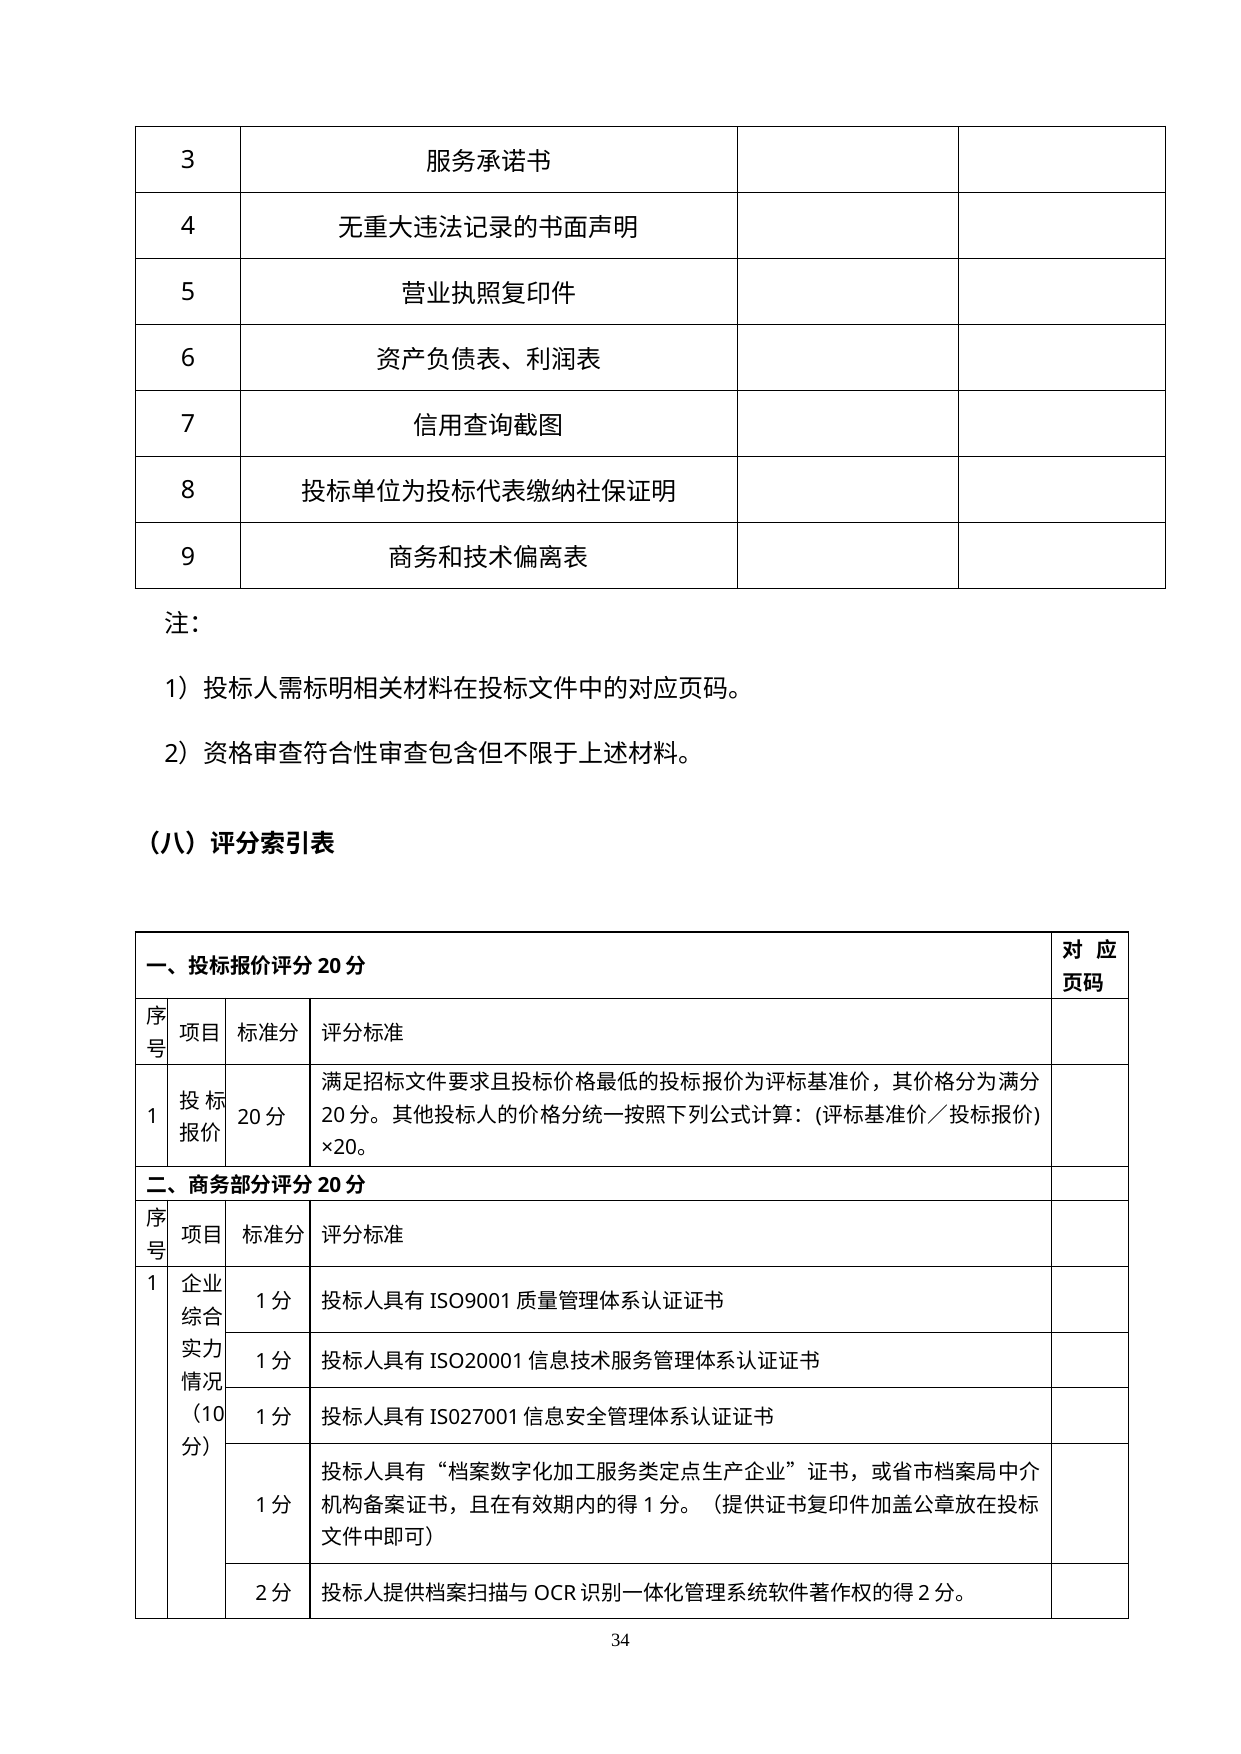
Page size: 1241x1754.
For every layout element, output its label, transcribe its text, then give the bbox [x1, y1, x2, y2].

table_cell 1分 [226, 1333, 309, 1387]
table_cell [959, 193, 1165, 258]
text 2）资格审查符合性审查包含但不限于上述材料。 [135, 719, 1106, 784]
table_header 一、投标报价评分20分 [136, 933, 1051, 997]
table_cell 2分 [226, 1564, 309, 1618]
table_cell 3 [136, 127, 240, 192]
text 1）投标人需标明相关材料在投标文件中的对应页码。 [135, 654, 1106, 719]
table_header 对应页码 [1052, 933, 1128, 997]
table_cell [1052, 1388, 1128, 1442]
table_cell 信用查询截图 [241, 391, 737, 456]
table_cell [959, 325, 1165, 390]
table_cell 项目 [168, 1201, 225, 1266]
table_cell 序号 [136, 999, 167, 1063]
table_cell [1052, 1564, 1128, 1618]
table_cell 1分 [226, 1444, 309, 1563]
table_cell 服务承诺书 [241, 127, 737, 192]
table_cell [959, 523, 1165, 588]
table_cell [1052, 1267, 1128, 1332]
table_cell 企业综合实力情况（10分） [168, 1267, 225, 1618]
table_cell 1 [136, 1267, 167, 1618]
table_cell 投标人具有ISO20001信息技术服务管理体系认证证书 [311, 1333, 1051, 1387]
table_cell 投标单位为投标代表缴纳社保证明 [241, 457, 737, 522]
table_cell [1052, 1167, 1128, 1199]
table_cell 项目 [168, 999, 225, 1063]
table_cell [738, 523, 958, 588]
table_cell 序号 [136, 1201, 167, 1266]
table_cell 8 [136, 457, 240, 522]
table_cell 营业执照复印件 [241, 259, 737, 324]
table_cell [738, 127, 958, 192]
table_cell [959, 259, 1165, 324]
table_cell 9 [136, 523, 240, 588]
table_cell [959, 457, 1165, 522]
table_cell 20分 [226, 1065, 309, 1166]
table_cell 5 [136, 259, 240, 324]
table_cell [738, 325, 958, 390]
table_cell [738, 457, 958, 522]
table_cell 满足招标文件要求且投标价格最低的投标报价为评标基准价，其价格分为满分20分。其他投标人的价格分统一按照下列公式计算：(评标基准价／投标报价)×20。 [311, 1065, 1051, 1166]
table_cell [738, 259, 958, 324]
table_cell [1052, 1201, 1128, 1266]
table_cell 投标人具有IS027001信息安全管理体系认证证书 [311, 1388, 1051, 1442]
table_cell 6 [136, 325, 240, 390]
table_cell [959, 127, 1165, 192]
table_cell 投标人具有ISO9001质量管理体系认证证书 [311, 1267, 1051, 1332]
table_cell [1052, 1065, 1128, 1166]
text 注： [135, 589, 1106, 654]
table_cell 投标人具有“档案数字化加工服务类定点生产企业”证书，或省市档案局中介机构备案证书，且在有效期内的得1分。（提供证书复印件加盖公章放在投标文件中即可） [311, 1444, 1051, 1563]
table_cell 4 [136, 193, 240, 258]
table_cell 标准分 [226, 999, 309, 1063]
table_cell [1052, 1333, 1128, 1387]
table_cell 1分 [226, 1267, 309, 1332]
table_cell 商务和技术偏离表 [241, 523, 737, 588]
table_cell 标准分 [226, 1201, 309, 1266]
table_cell [738, 193, 958, 258]
table_cell 7 [136, 391, 240, 456]
text （八）评分索引表 [135, 809, 1106, 874]
table_cell 评分标准 [311, 999, 1051, 1063]
table_cell 资产负债表、利润表 [241, 325, 737, 390]
table_cell 投标报价 [168, 1065, 225, 1166]
table_cell [1052, 999, 1128, 1063]
table_cell 无重大违法记录的书面声明 [241, 193, 737, 258]
table_cell [959, 391, 1165, 456]
table_cell 评分标准 [311, 1201, 1051, 1266]
table_cell 二、商务部分评分20分 [136, 1167, 1051, 1199]
table_cell [738, 391, 958, 456]
table_cell 1分 [226, 1388, 309, 1442]
table_cell 投标人提供档案扫描与OCR识别一体化管理系统软件著作权的得2分。 [311, 1564, 1051, 1618]
table_cell [1052, 1444, 1128, 1563]
table_cell 1 [136, 1065, 167, 1166]
